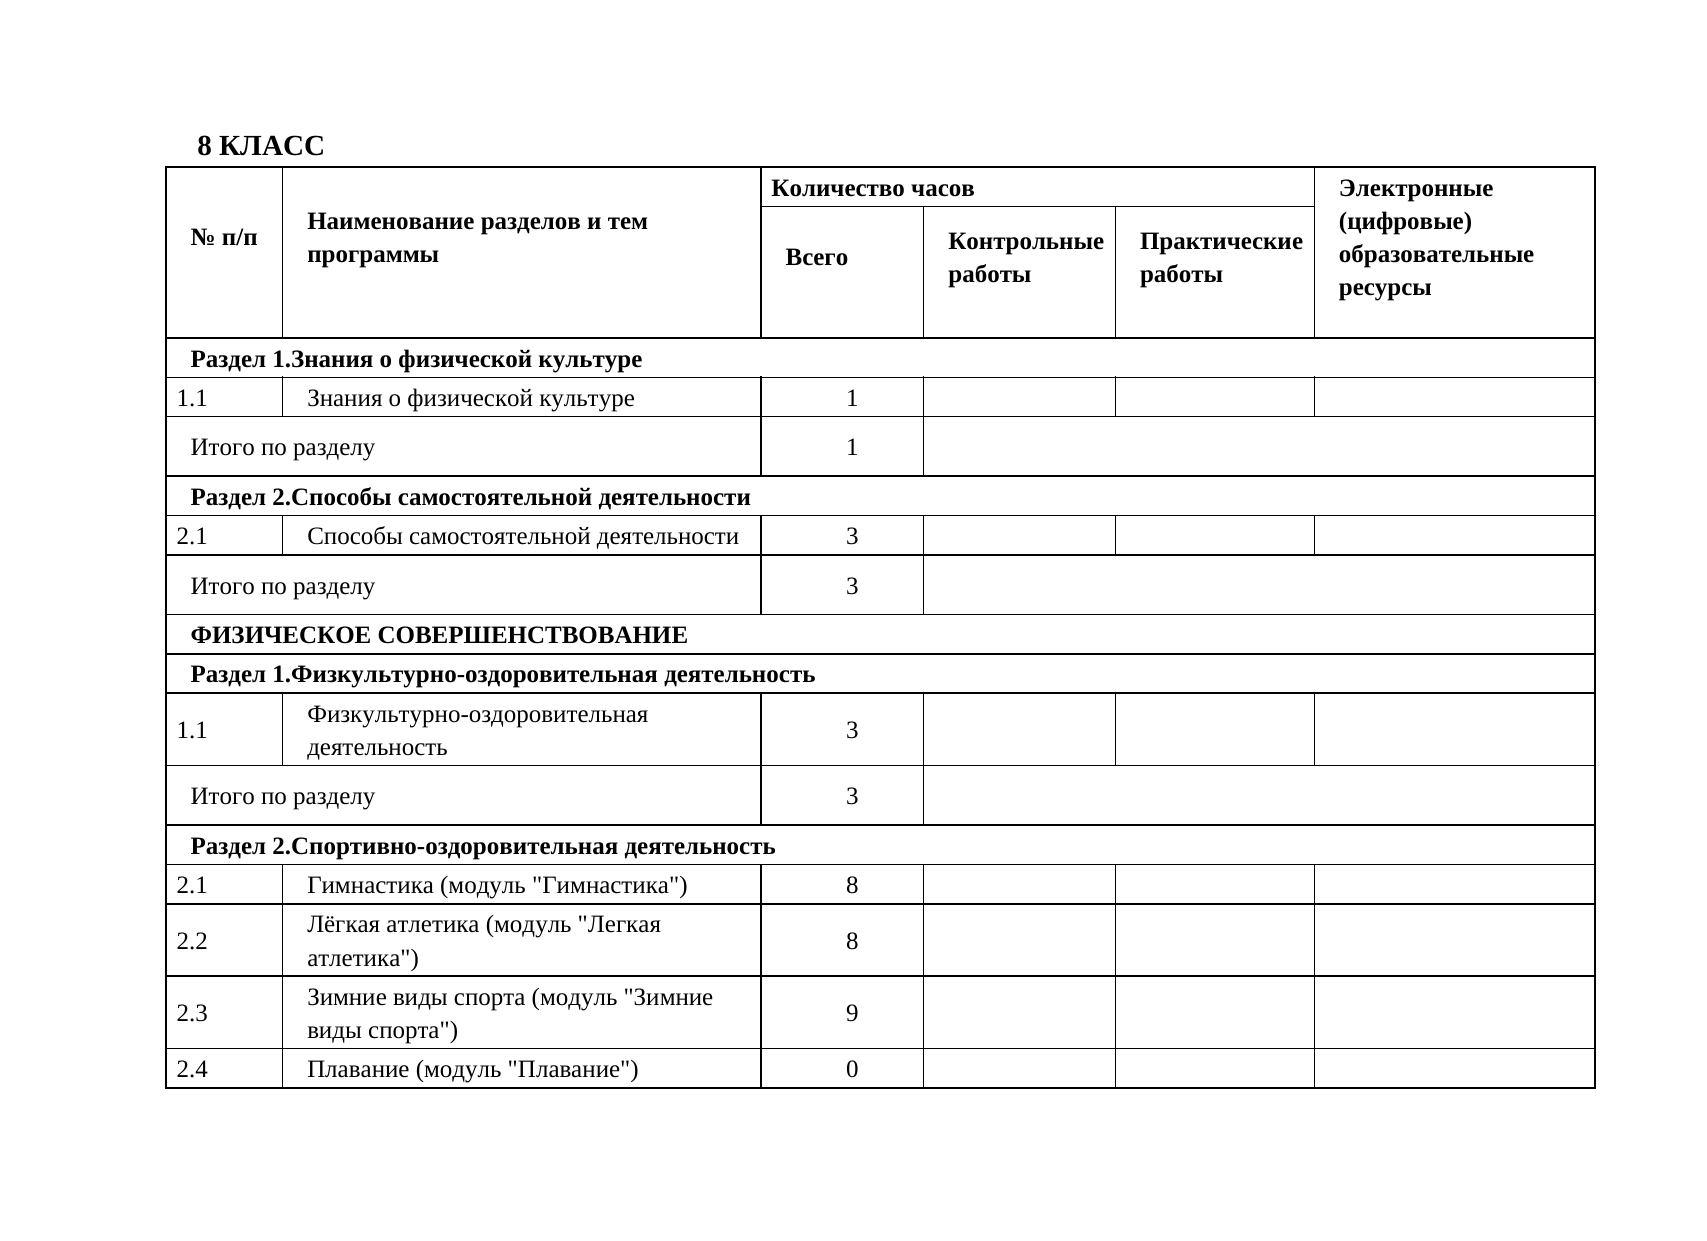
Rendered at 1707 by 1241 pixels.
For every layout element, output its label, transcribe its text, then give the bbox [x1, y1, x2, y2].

table_cell 2.1 [167, 865, 282, 903]
table_cell [1315, 905, 1594, 975]
table_cell [1116, 905, 1314, 975]
table_cell [1315, 977, 1594, 1048]
table_cell 1 [762, 417, 923, 475]
table_cell ФИЗИЧЕСКОЕ СОВЕРШЕНСТВОВАНИЕ [167, 615, 1594, 653]
table_cell 3 [762, 556, 923, 613]
table_cell [1315, 1049, 1594, 1087]
table_cell Итого по разделу [167, 556, 760, 613]
table_cell 3 [762, 766, 923, 824]
table_cell 3 [762, 694, 923, 764]
table_cell Раздел 2.Способы самостоятельной деятельности [167, 477, 1594, 514]
text 8 КЛАСС [190, 128, 1618, 161]
table_cell [924, 556, 1594, 613]
table_cell [1116, 1049, 1314, 1087]
table_cell 3 [762, 516, 923, 554]
table_cell Способы самостоятельной деятельности [283, 516, 760, 554]
table_cell Контрольные работы [924, 207, 1115, 337]
table_cell 1.1 [167, 378, 282, 416]
table_cell [924, 516, 1115, 554]
table_cell Физкультурно-оздоровительная деятельность [283, 694, 760, 764]
table_cell 0 [762, 1049, 923, 1087]
table_cell [924, 1049, 1115, 1087]
table_cell [1315, 378, 1594, 416]
table_cell 1.1 [167, 694, 282, 764]
table_cell [924, 865, 1115, 903]
table_cell [924, 417, 1594, 475]
table_cell Практические работы [1116, 207, 1314, 337]
table_cell [1315, 694, 1594, 764]
table_cell Раздел 1.Знания о физической культуре [167, 339, 1594, 376]
table_cell Итого по разделу [167, 417, 760, 475]
table_cell 9 [762, 977, 923, 1048]
table_cell [1315, 516, 1594, 554]
table_header Электронные (цифровые) образовательные ресурсы [1315, 168, 1594, 337]
table_cell Гимнастика (модуль "Гимнастика") [283, 865, 760, 903]
table_cell 1 [762, 378, 923, 416]
table_cell [924, 378, 1115, 416]
table_cell [924, 905, 1115, 975]
table_cell [1116, 694, 1314, 764]
table_cell Итого по разделу [167, 766, 760, 824]
table_cell 8 [762, 905, 923, 975]
table_header № п/п [167, 168, 282, 337]
table_cell [924, 766, 1594, 824]
table_cell Зимние виды спорта (модуль "Зимние виды спорта") [283, 977, 760, 1048]
table_cell Всего [762, 207, 923, 337]
table_cell 2.4 [167, 1049, 282, 1087]
table_cell Раздел 1.Физкультурно-оздоровительная деятельность [167, 655, 1594, 692]
table_cell Раздел 2.Спортивно-оздоровительная деятельность [167, 826, 1594, 863]
table_cell [924, 977, 1115, 1048]
table_header Наименование разделов и тем программы [283, 168, 760, 337]
table_cell [924, 694, 1115, 764]
table_header Количество часов [762, 168, 1314, 206]
table_cell [1116, 516, 1314, 554]
table_cell [1116, 378, 1314, 416]
table_cell [1116, 977, 1314, 1048]
table_cell Плавание (модуль "Плавание") [283, 1049, 760, 1087]
table_cell Лёгкая атлетика (модуль "Легкая атлетика") [283, 905, 760, 975]
table_cell 2.3 [167, 977, 282, 1048]
table_cell 2.2 [167, 905, 282, 975]
table_cell [1315, 865, 1594, 903]
table_cell [1116, 865, 1314, 903]
table_cell Знания о физической культуре [283, 378, 760, 416]
table_cell 8 [762, 865, 923, 903]
table_cell 2.1 [167, 516, 282, 554]
